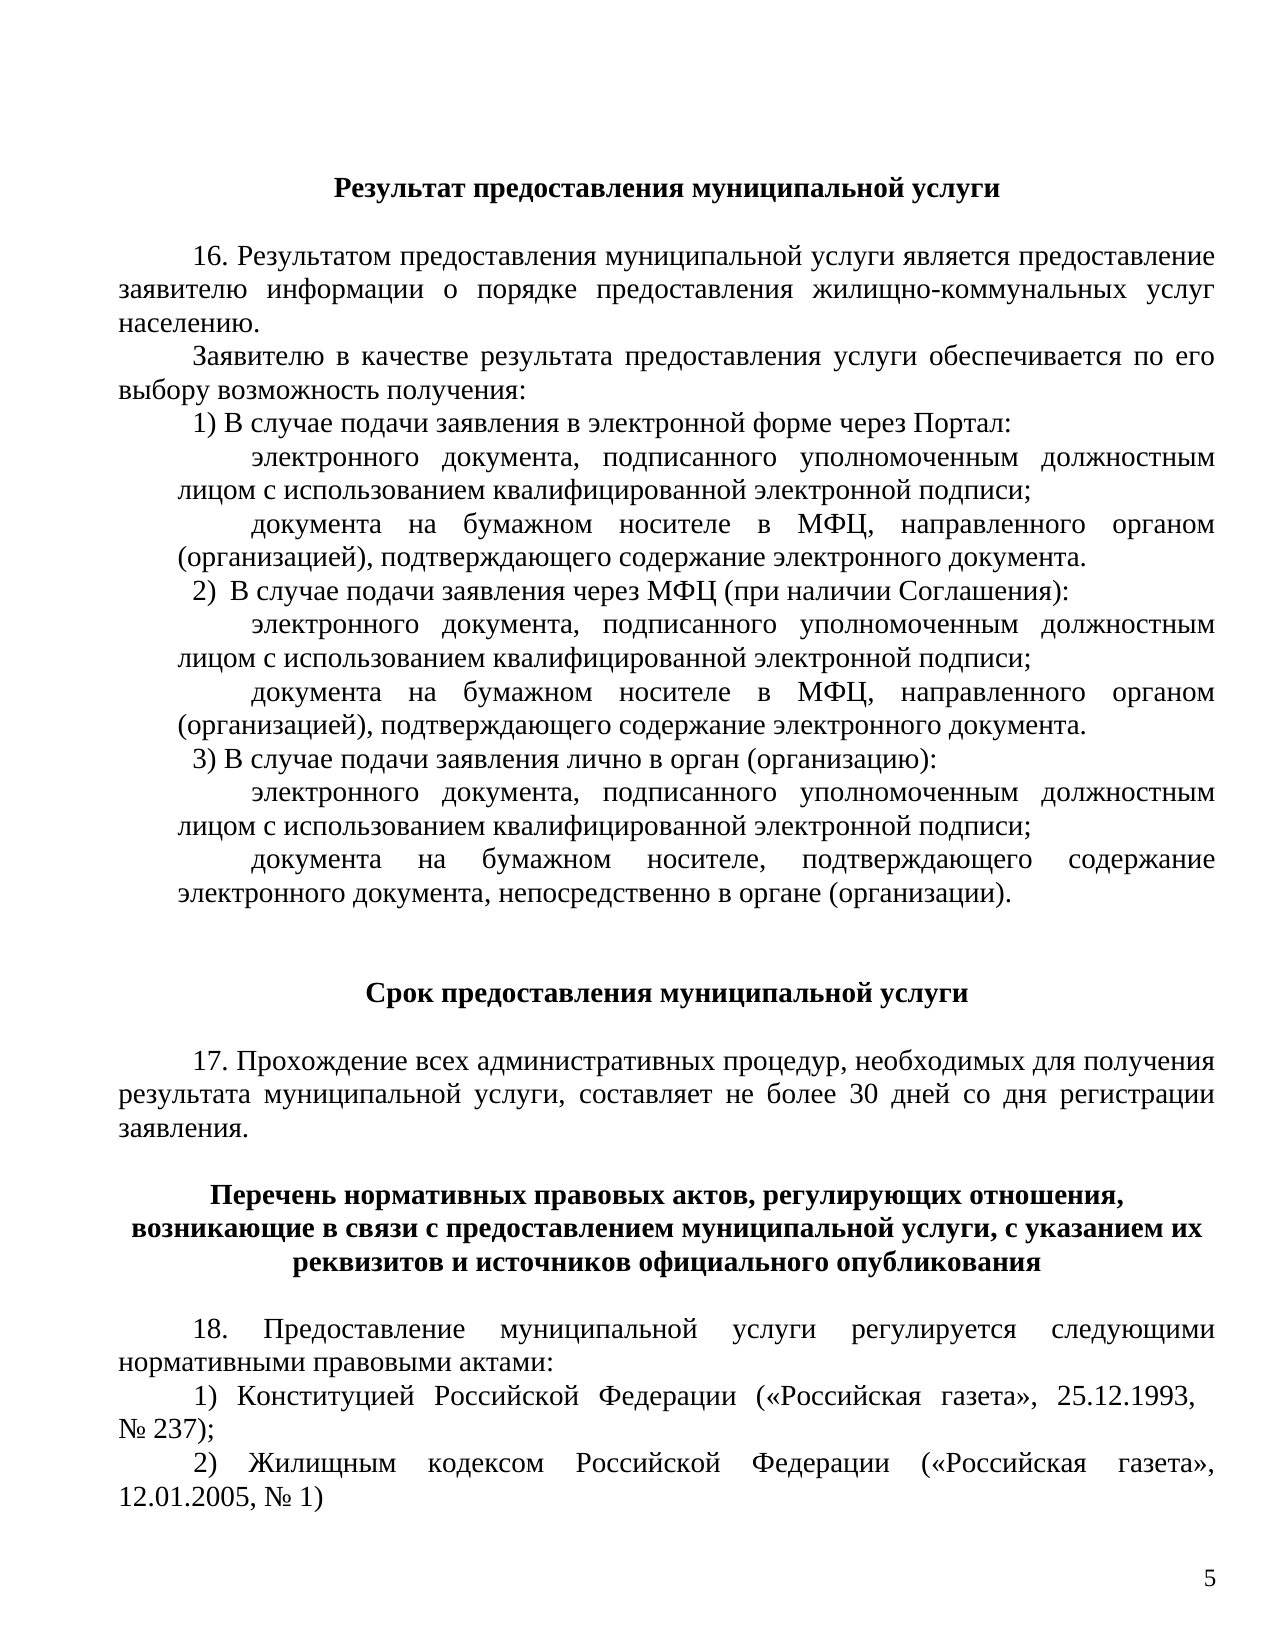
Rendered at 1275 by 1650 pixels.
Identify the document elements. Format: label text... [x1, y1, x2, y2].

text 2) Жилищным кодексом Российской Федерации («Российская газета», 12.01.2005, № 1) [118, 1445, 1216, 1512]
text электронного документа, подписанного уполномоченным должностным лицом с использованием квалифицированной электронной подписи; [177, 439, 1216, 506]
text электронного документа, подписанного уполномоченным должностным лицом с использованием квалифицированной электронной подписи; [177, 607, 1216, 674]
text документа на бумажном носителе, подтверждающего содержание электронного документа, непосредственно в органе (организации). [177, 841, 1216, 908]
text 16. Результатом предоставления муниципальной услуги является предоставление заявителю информации о порядке предоставления жилищно-коммунальных услуг населению. [118, 238, 1216, 338]
text документа на бумажном носителе в МФЦ, направленного органом (организацией), подтверждающего содержание электронного документа. [177, 506, 1216, 573]
list 1) В случае подачи заявления в электронной форме через Портал: [118, 405, 1216, 439]
text Заявителю в качестве результата предоставления услуги обеспечивается по его выбору возможность получения: [118, 338, 1216, 405]
text Срок предоставления муниципальной услуги [118, 976, 1216, 1009]
text 3) В случае подачи заявления лично в орган (организацию): [118, 741, 1216, 774]
text Результат предоставления муниципальной услуги [118, 171, 1216, 204]
text электронного документа, подписанного уполномоченным должностным лицом с использованием квалифицированной электронной подписи; [177, 774, 1216, 841]
text 18. Предоставление муниципальной услуги регулируется следующими нормативными правовыми актами: [118, 1311, 1216, 1378]
text Перечень нормативных правовых актов, регулирующих отношения, возникающие в связи с предоставлением муниципальной услуги, с указанием их реквизитов и источников официального опубликования [118, 1177, 1216, 1277]
text 17. Прохождение всех административных процедур, необходимых для получения результата муниципальной услуги, составляет не более 30 дней со дня регистрации заявления. [118, 1043, 1216, 1143]
list В случае подачи заявления через МФЦ (при наличии Соглашения): [192, 573, 1216, 607]
text документа на бумажном носителе в МФЦ, направленного органом (организацией), подтверждающего содержание электронного документа. [177, 674, 1216, 741]
text 1) Конституцией Российской Федерации («Российская газета», 25.12.1993, № 237); [118, 1378, 1216, 1445]
